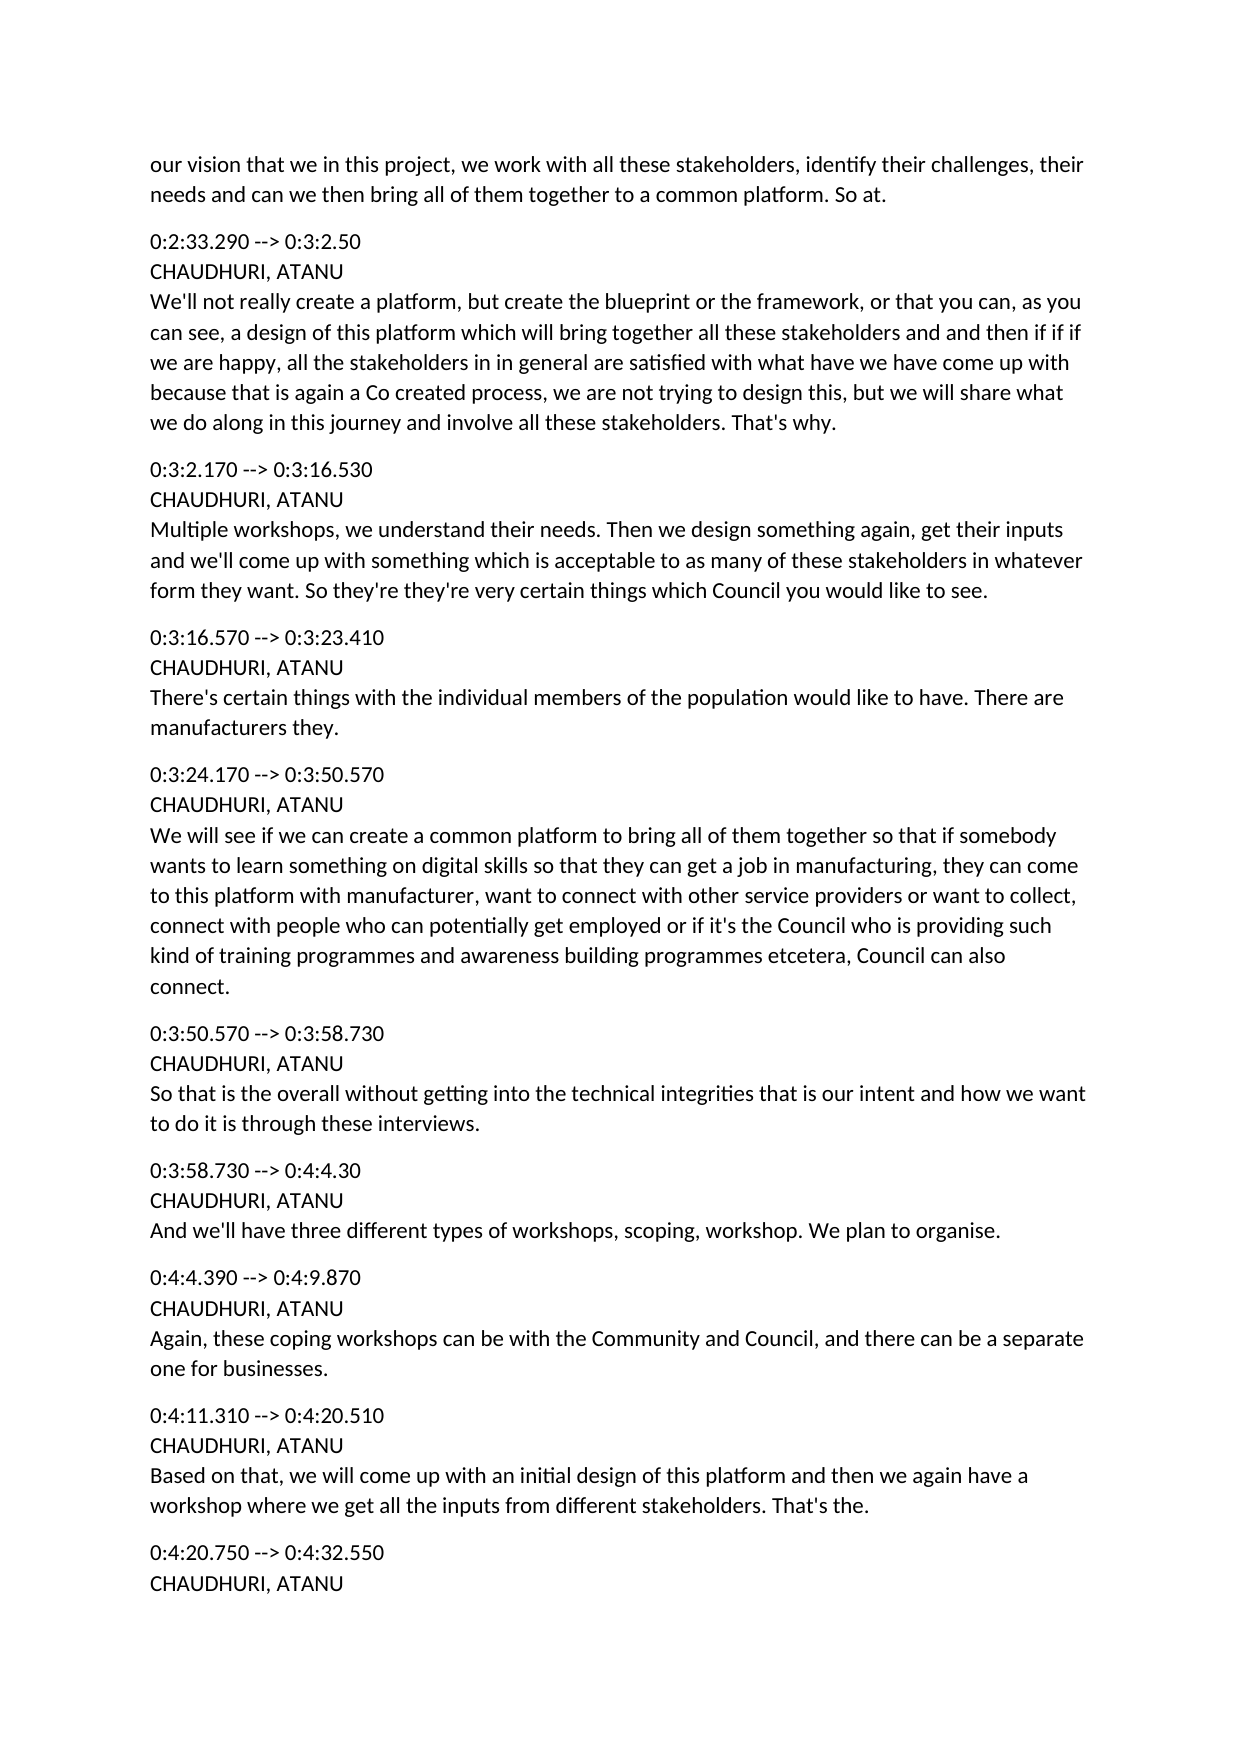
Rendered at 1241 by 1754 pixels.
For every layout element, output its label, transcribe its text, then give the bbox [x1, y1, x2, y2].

text 0:3:58.730 --> 0:4:4.30 CHAUDHURI, ATANU And we'll have three different types of workshops, scoping, workshop. We plan to organise. [150, 1156, 1090, 1245]
text 0:3:24.170 --> 0:3:50.570 CHAUDHURI, ATANU We will see if we can create a common platform to bring all of them together so that if somebody wants to learn something on digital skills so that they can get a job in manufacturing, they can come to this platform with manufacturer, want to connect with other service providers or want to collect, connect with people who can potentially get employed or if it's the Council who is providing such kind of training programmes and awareness building programmes etcetera, Council can also connect. [150, 760, 1090, 1000]
text 0:3:50.570 --> 0:3:58.730 CHAUDHURI, ATANU So that is the overall without getting into the technical integrities that is our intent and how we want to do it is through these interviews. [150, 1019, 1090, 1137]
text 0:2:33.290 --> 0:3:2.50 CHAUDHURI, ATANU We'll not really create a platform, but create the blueprint or the framework, or that you can, as you can see, a design of this platform which will bring together all these stakeholders and and then if if if we are happy, all the stakeholders in in general are satisfied with what have we have come up with because that is again a Co created process, we are not trying to design this, but we will share what we do along in this journey and involve all these stakeholders. That's why. [150, 227, 1090, 436]
text 0:3:16.570 --> 0:3:23.410 CHAUDHURI, ATANU There's certain things with the individual members of the population would like to have. There are manufacturers they. [150, 623, 1090, 742]
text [150, 1538, 1090, 1597]
text 0:3:2.170 --> 0:3:16.530 CHAUDHURI, ATANU Multiple workshops, we understand their needs. Then we design something again, get their inputs and we'll come up with something which is acceptable to as many of these stakeholders in whatever form they want. So they're they're very certain things which Council you would like to see. [150, 455, 1090, 604]
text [150, 150, 1090, 208]
text 0:4:11.310 --> 0:4:20.510 CHAUDHURI, ATANU Based on that, we will come up with an initial design of this platform and then we again have a workshop where we get all the inputs from different stakeholders. That's the. [150, 1401, 1090, 1520]
text 0:4:4.390 --> 0:4:9.870 CHAUDHURI, ATANU Again, these coping workshops can be with the Community and Council, and there can be a separate one for businesses. [150, 1263, 1090, 1382]
